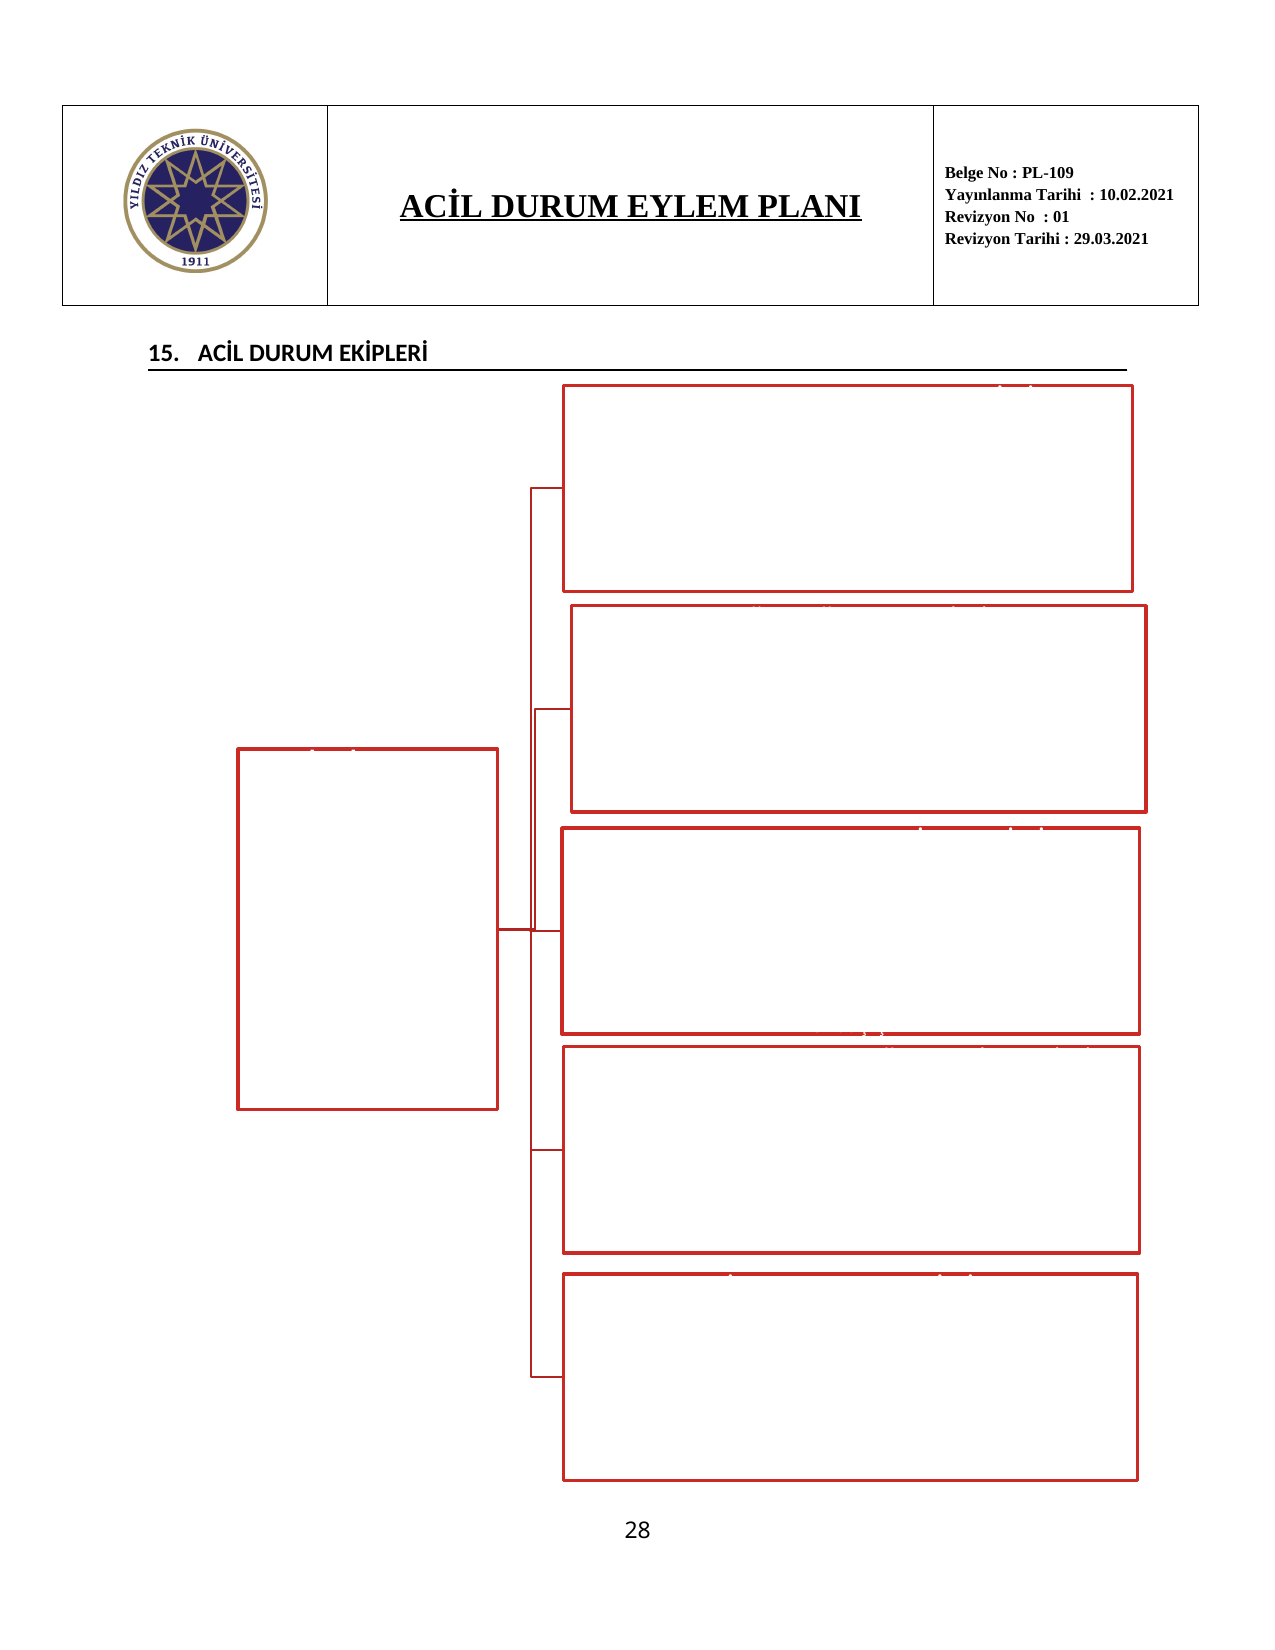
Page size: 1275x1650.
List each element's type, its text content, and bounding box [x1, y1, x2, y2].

list ACİL DURUM EKİPLERİ [148, 337, 1127, 369]
picture [101, 106, 289, 305]
